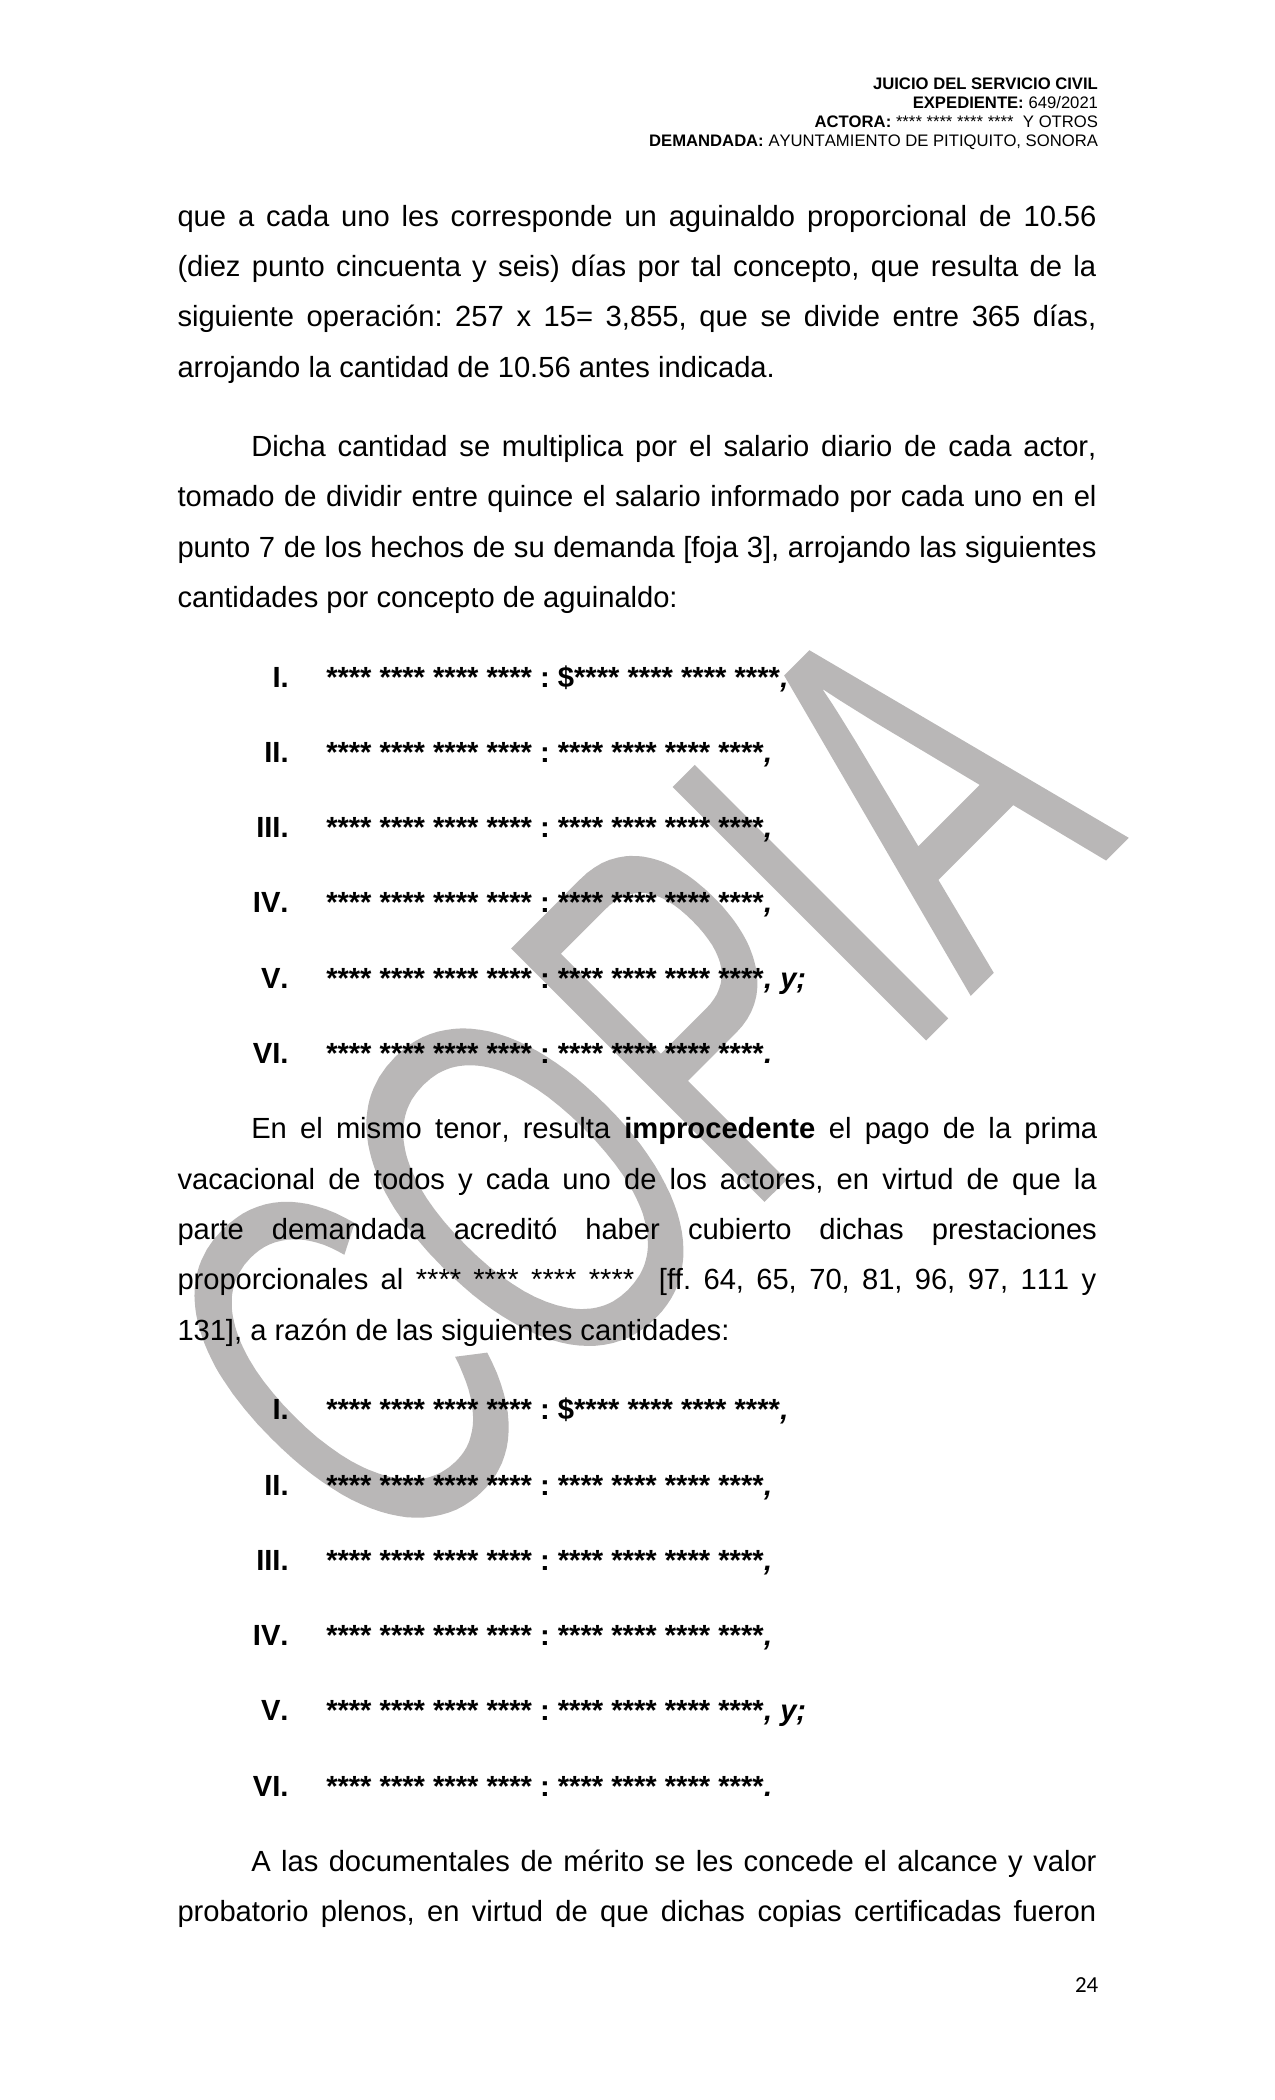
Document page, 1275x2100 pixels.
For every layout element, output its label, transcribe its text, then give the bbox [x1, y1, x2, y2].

list **** **** **** **** : **** **** **** ****, [288, 886, 1098, 919]
list **** **** **** **** : $**** **** **** ****, [288, 659, 1098, 693]
list **** **** **** **** : **** **** **** ****, [288, 1467, 1098, 1501]
list **** **** **** **** : $**** **** **** ****, [288, 1392, 1098, 1426]
list **** **** **** **** : **** **** **** ****, y; [288, 1693, 1098, 1727]
list **** **** **** **** : **** **** **** ****. [288, 1769, 1098, 1802]
list **** **** **** **** : **** **** **** ****, [288, 735, 1098, 768]
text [177, 199, 1098, 383]
text Dicha cantidad se multiplica por el salario diario de cada actor, tomado de dividir entre quince el salario informado por cada uno en el punto 7 de los hechos de su demanda [foja 3], arrojando las siguientes cantidades por concepto de aguinaldo: [177, 429, 1098, 614]
list **** **** **** **** : **** **** **** ****, y; [288, 961, 1098, 994]
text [177, 1844, 1098, 1928]
list **** **** **** **** : **** **** **** ****, [288, 810, 1098, 844]
list **** **** **** **** : **** **** **** ****, [288, 1543, 1098, 1576]
text En el mismo tenor, resulta improcedente el pago de la prima vacacional de todos y cada uno de los actores, en virtud de que la parte demandada acreditó haber cubierto dichas prestaciones proporcionales al **** **** **** **** [ff. 64, 65, 70, 81, 96, 97, 111 y 131], a razón de las siguientes cantidades: [177, 1111, 1098, 1346]
list **** **** **** **** : **** **** **** ****. [288, 1036, 1098, 1070]
list **** **** **** **** : **** **** **** ****, [288, 1618, 1098, 1652]
